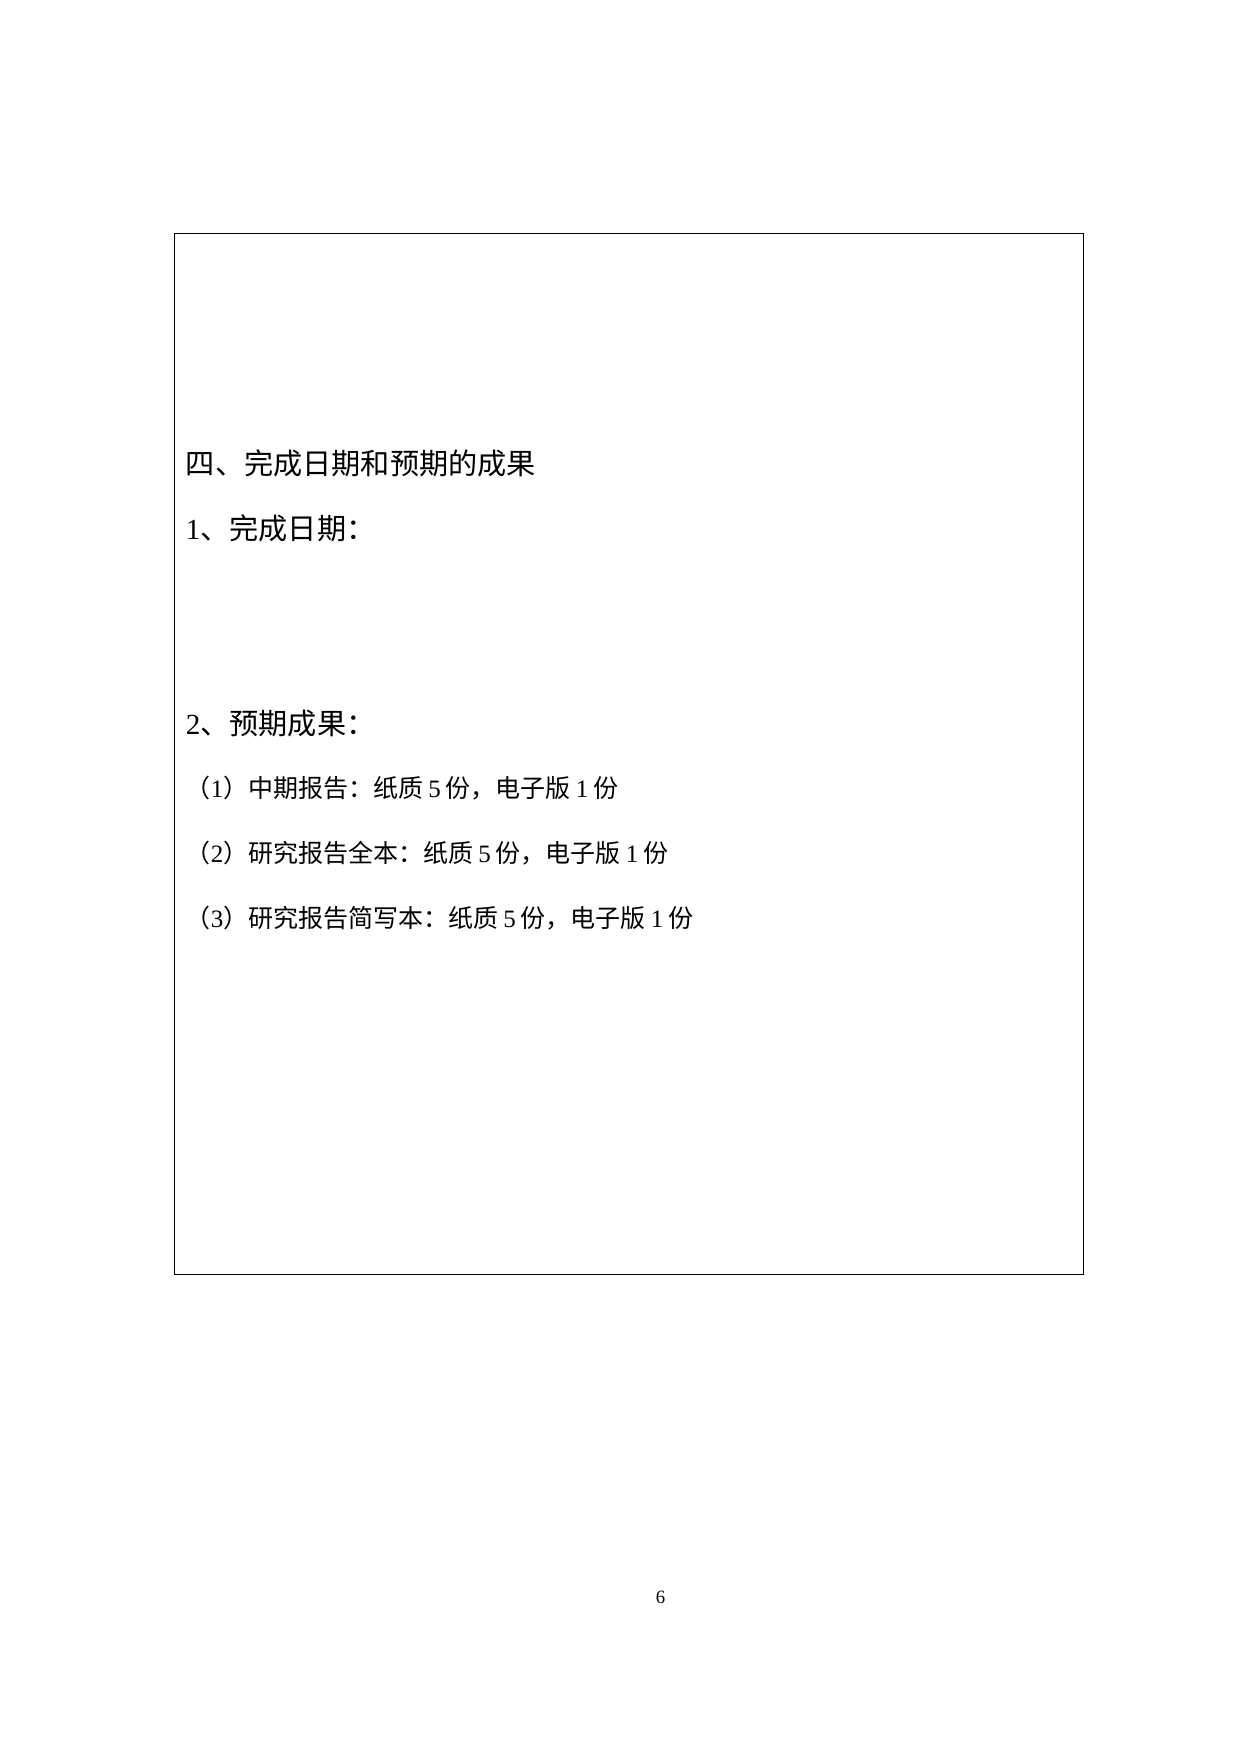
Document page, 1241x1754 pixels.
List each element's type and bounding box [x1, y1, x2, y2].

table_cell [175, 234, 1083, 1274]
